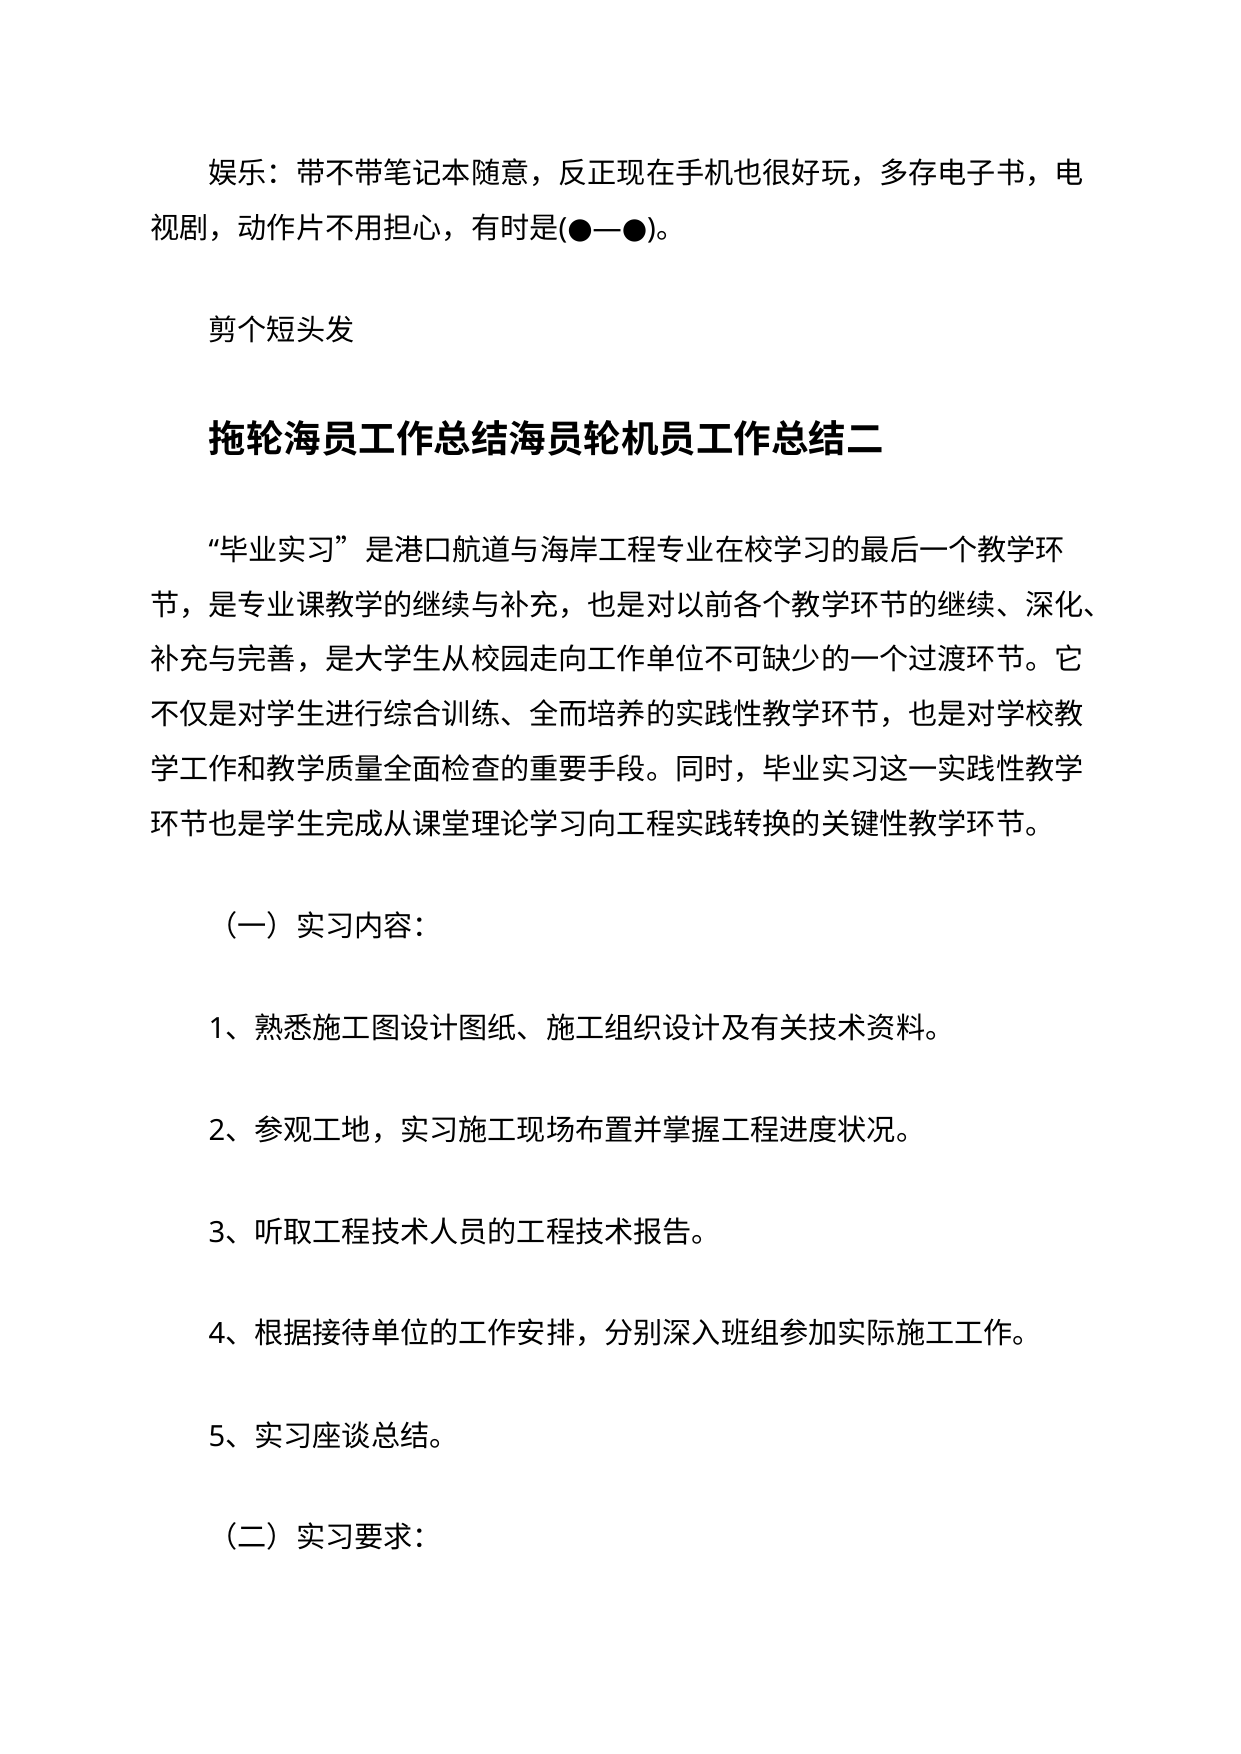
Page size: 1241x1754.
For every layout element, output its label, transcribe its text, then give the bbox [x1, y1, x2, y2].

text “毕业实习”是港口航道与海岸工程专业在校学习的最后一个教学环节，是专业课教学的继续与补充，也是对以前各个教学环节的继续、深化、补充与完善，是大学生从校园走向工作单位不可缺少的一个过渡环节。它不仅是对学生进行综合训练、全而培养的实践性教学环节，也是对学校教学工作和教学质量全面检查的重要手段。同时，毕业实习这一实践性教学环节也是学生完成从课堂理论学习向工程实践转换的关键性教学环节。 [150, 526, 1090, 843]
text 剪个短头发 [150, 307, 1090, 349]
text 拖轮海员工作总结海员轮机员工作总结二 [150, 409, 1090, 463]
text 5、实习座谈总结。 [150, 1412, 1090, 1454]
text 4、根据接待单位的工作安排，分别深入班组参加实际施工工作。 [150, 1310, 1090, 1352]
text （一）实习内容： [150, 902, 1090, 945]
text 1、熟悉施工图设计图纸、施工组织设计及有关技术资料。 [150, 1004, 1090, 1047]
text （二）实习要求： [150, 1514, 1090, 1556]
text 3、听取工程技术人员的工程技术报告。 [150, 1208, 1090, 1251]
text 2、参观工地，实习施工现场布置并掌握工程进度状况。 [150, 1106, 1090, 1148]
text 娱乐：带不带笔记本随意，反正现在手机也很好玩，多存电子书，电视剧，动作片不用担心，有时是(●—●)。 [150, 150, 1090, 247]
